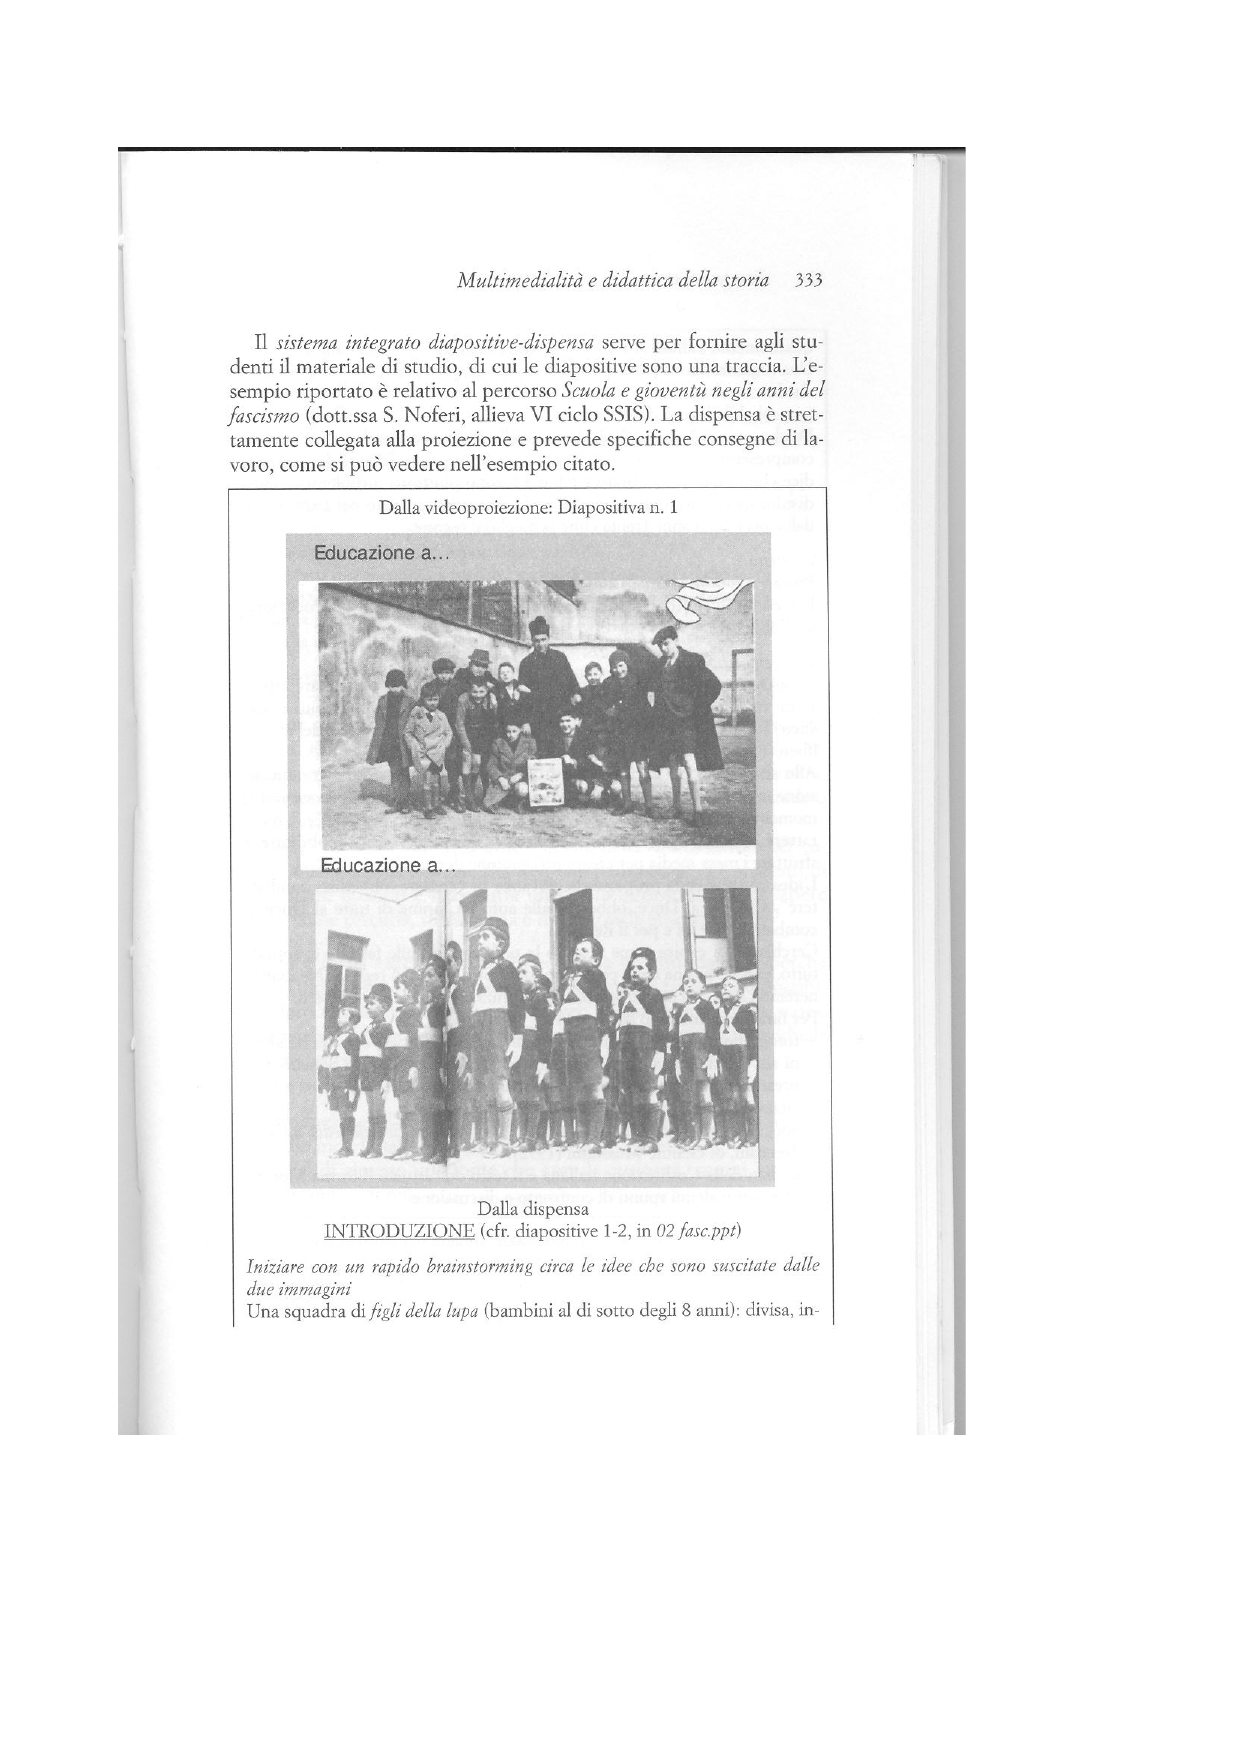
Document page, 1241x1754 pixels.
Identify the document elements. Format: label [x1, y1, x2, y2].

picture [118, 147, 966, 1435]
